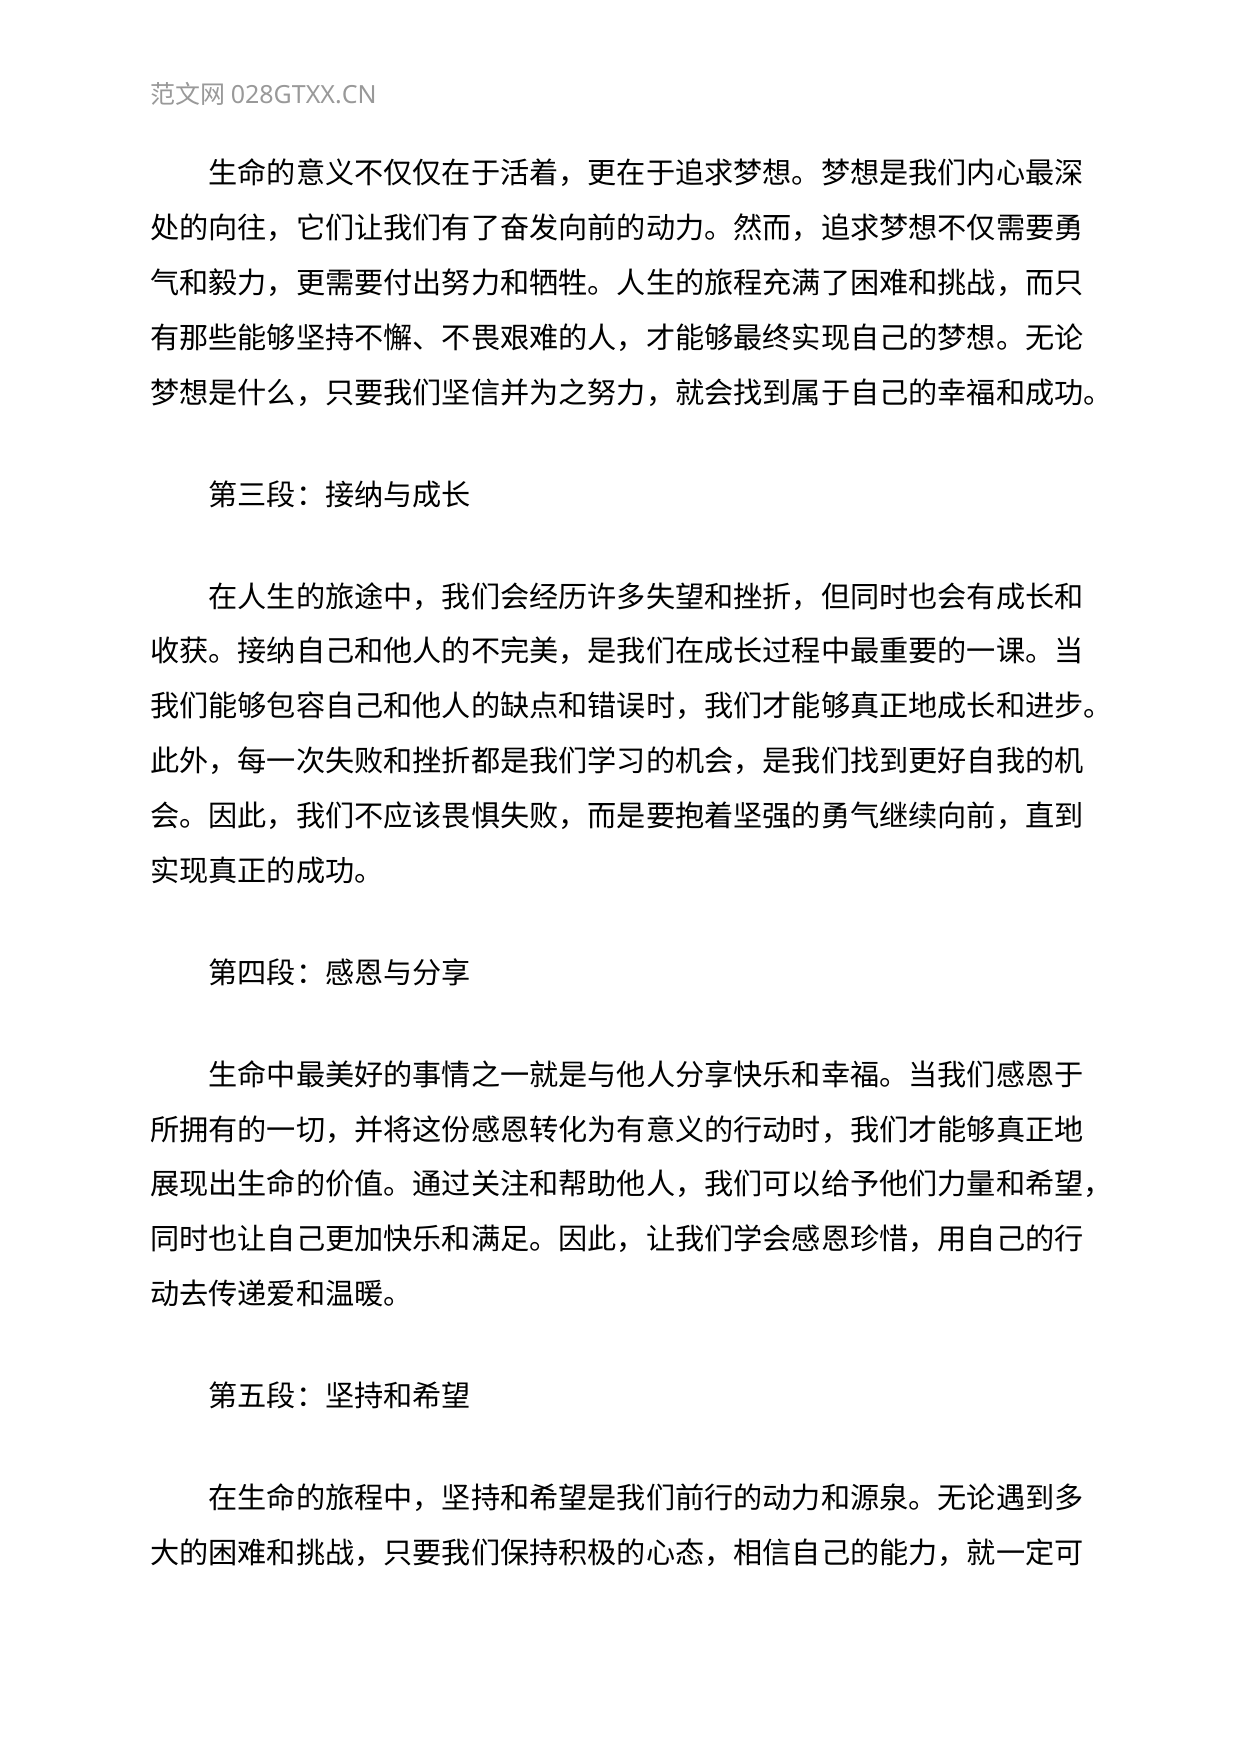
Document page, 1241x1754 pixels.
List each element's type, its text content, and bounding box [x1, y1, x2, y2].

text 生命的意义不仅仅在于活着，更在于追求梦想。梦想是我们内心最深处的向往，它们让我们有了奋发向前的动力。然而，追求梦想不仅需要勇气和毅力，更需要付出努力和牺牲。人生的旅程充满了困难和挑战，而只有那些能够坚持不懈、不畏艰难的人，才能够最终实现自己的梦想。无论梦想是什么，只要我们坚信并为之努力，就会找到属于自己的幸福和成功。 [150, 150, 1090, 412]
text 第四段：感恩与分享 [150, 949, 1090, 992]
text 第三段：接纳与成长 [150, 471, 1090, 514]
text 生命中最美好的事情之一就是与他人分享快乐和幸福。当我们感恩于所拥有的一切，并将这份感恩转化为有意义的行动时，我们才能够真正地展现出生命的价值。通过关注和帮助他人，我们可以给予他们力量和希望，同时也让自己更加快乐和满足。因此，让我们学会感恩珍惜，用自己的行动去传递爱和温暖。 [150, 1051, 1090, 1313]
text 在人生的旅途中，我们会经历许多失望和挫折，但同时也会有成长和收获。接纳自己和他人的不完美，是我们在成长过程中最重要的一课。当我们能够包容自己和他人的缺点和错误时，我们才能够真正地成长和进步。此外，每一次失败和挫折都是我们学习的机会，是我们找到更好自我的机会。因此，我们不应该畏惧失败，而是要抱着坚强的勇气继续向前，直到实现真正的成功。 [150, 573, 1090, 890]
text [150, 1474, 1090, 1571]
text 第五段：坚持和希望 [150, 1372, 1090, 1415]
